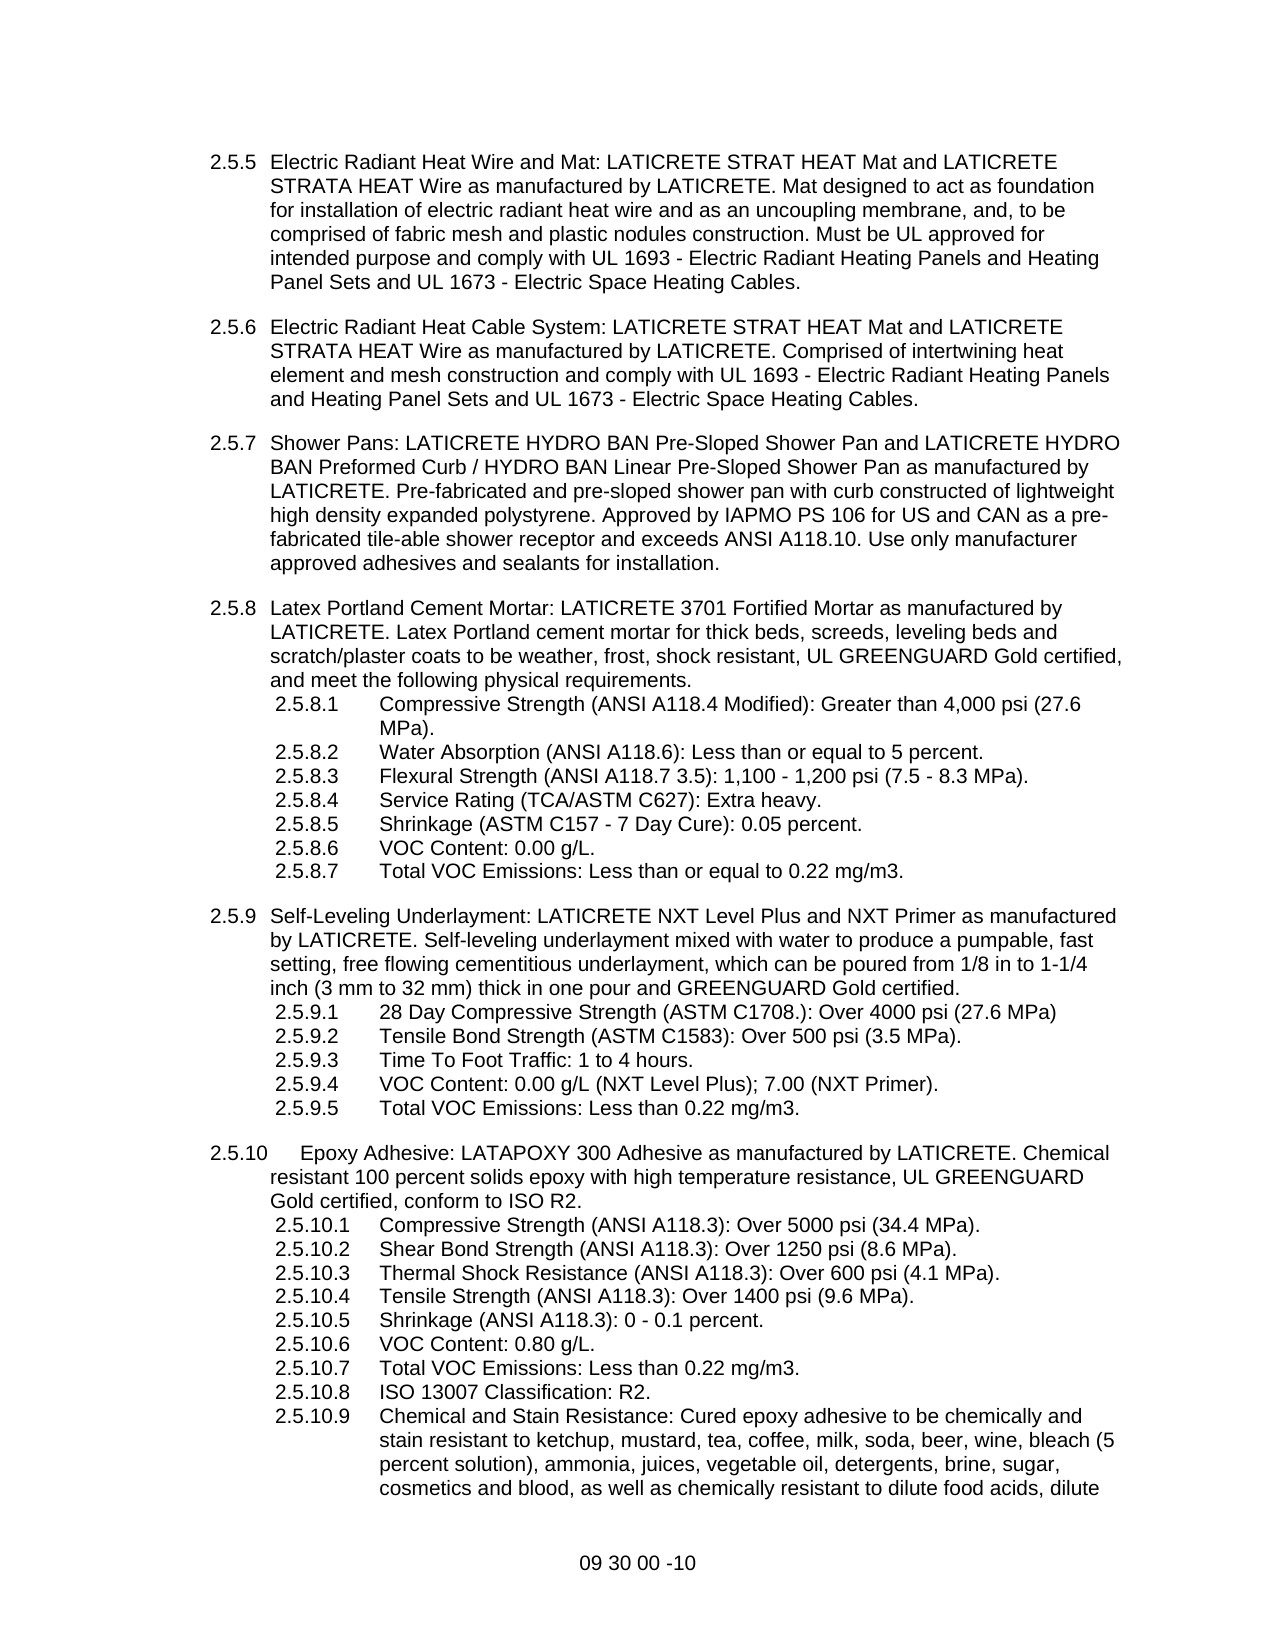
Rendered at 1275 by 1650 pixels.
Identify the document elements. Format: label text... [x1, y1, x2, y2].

list Compressive Strength (ANSI A118.3): Over 5000 psi (34.4 MPa). [275, 1212, 1125, 1236]
list Shower Pans: LATICRETE HYDRO BAN Pre-Sloped Shower Pan and LATICRETE HYDRO BAN Preformed Curb / HYDRO BAN Linear Pre-Sloped Shower Pan as manufactured by LATICRETE. Pre-fabricated and pre-sloped shower pan with curb constructed of lightweight high density expanded polystyrene. Approved by IAPMO PS 106 for US and CAN as a pre-fabricated tile-able shower receptor and exceeds ANSI A118.10. Use only manufacturer approved adhesives and sealants for installation. [210, 431, 1125, 575]
list Tensile Strength (ANSI A118.3): Over 1400 psi (9.6 MPa). [275, 1284, 1125, 1308]
list Total VOC Emissions: Less than or equal to 0.22 mg/m3. [275, 859, 1125, 883]
list Self-Leveling Underlayment: LATICRETE NXT Level Plus and NXT Primer as manufactured by LATICRETE. Self-leveling underlayment mixed with water to produce a pumpable, fast setting, free flowing cementitious underlayment, which can be poured from 1/8 in to 1-1/4 inch (3 mm to 32 mm) thick in one pour and GREENGUARD Gold certified. [210, 904, 1125, 1000]
list Epoxy Adhesive: LATAPOXY 300 Adhesive as manufactured by LATICRETE. Chemical resistant 100 percent solids epoxy with high temperature resistance, UL GREENGUARD Gold certified, conform to ISO R2. [210, 1141, 1125, 1212]
list 28 Day Compressive Strength (ASTM C1708.): Over 4000 psi (27.6 MPa) [275, 1000, 1125, 1024]
list Total VOC Emissions: Less than 0.22 mg/m3. [275, 1356, 1125, 1380]
list VOC Content: 0.00 g/L. [275, 835, 1125, 859]
list Flexural Strength (ANSI A118.7 3.5): 1,100 - 1,200 psi (7.5 - 8.3 MPa). [275, 763, 1125, 787]
list Latex Portland Cement Mortar: LATICRETE 3701 Fortified Mortar as manufactured by LATICRETE. Latex Portland cement mortar for thick beds, screeds, leveling beds and scratch/plaster coats to be weather, frost, shock resistant, UL GREENGUARD Gold certified, and meet the following physical requirements. [210, 596, 1125, 692]
list Tensile Bond Strength (ASTM C1583): Over 500 psi (3.5 MPa). [275, 1024, 1125, 1048]
list Shear Bond Strength (ANSI A118.3): Over 1250 psi (8.6 MPa). [275, 1236, 1125, 1260]
list Total VOC Emissions: Less than 0.22 mg/m3. [275, 1096, 1125, 1120]
list Service Rating (TCA/ASTM C627): Extra heavy. [275, 787, 1125, 811]
list VOC Content: 0.80 g/L. [275, 1332, 1125, 1356]
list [275, 1404, 1125, 1500]
list Compressive Strength (ANSI A118.4 Modified): Greater than 4,000 psi (27.6 MPa). [275, 692, 1125, 739]
list Thermal Shock Resistance (ANSI A118.3): Over 600 psi (4.1 MPa). [275, 1260, 1125, 1284]
list ISO 13007 Classification: R2. [275, 1380, 1125, 1404]
list Time To Foot Traffic: 1 to 4 hours. [275, 1048, 1125, 1072]
list Shrinkage (ASTM C157 - 7 Day Cure): 0.05 percent. [275, 811, 1125, 835]
list Water Absorption (ANSI A118.6): Less than or equal to 5 percent. [275, 739, 1125, 763]
list Shrinkage (ANSI A118.3): 0 - 0.1 percent. [275, 1308, 1125, 1332]
list Electric Radiant Heat Wire and Mat: LATICRETE STRAT HEAT Mat and LATICRETE STRATA HEAT Wire as manufactured by LATICRETE. Mat designed to act as foundation for installation of electric radiant heat wire and as an uncoupling membrane, and, to be comprised of fabric mesh and plastic nodules construction. Must be UL approved for intended purpose and comply with UL 1693 - Electric Radiant Heating Panels and Heating Panel Sets and UL 1673 - Electric Space Heating Cables. [210, 150, 1125, 294]
list VOC Content: 0.00 g/L (NXT Level Plus); 7.00 (NXT Primer). [275, 1072, 1125, 1096]
list Electric Radiant Heat Cable System: LATICRETE STRAT HEAT Mat and LATICRETE STRATA HEAT Wire as manufactured by LATICRETE. Comprised of intertwining heat element and mesh construction and comply with UL 1693 - Electric Radiant Heating Panels and Heating Panel Sets and UL 1673 - Electric Space Heating Cables. [210, 314, 1125, 410]
